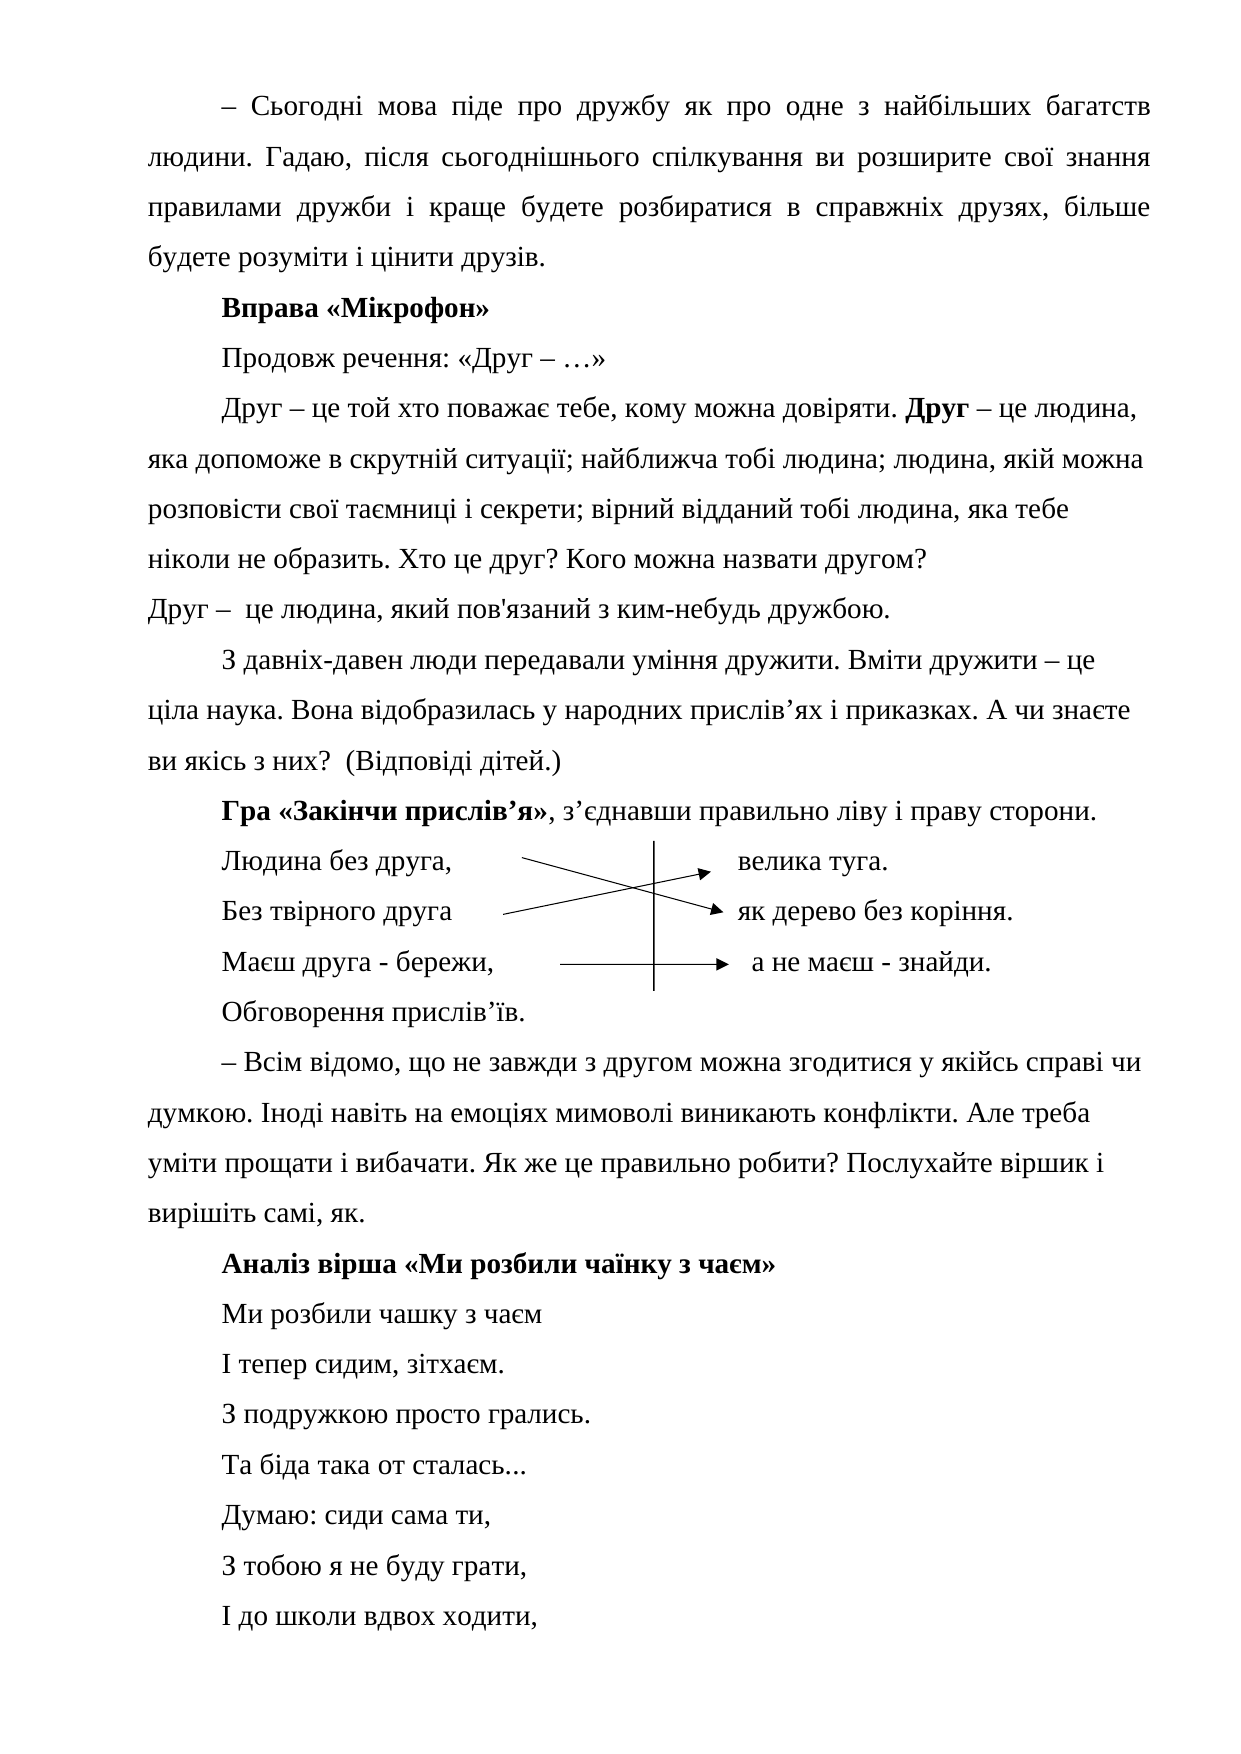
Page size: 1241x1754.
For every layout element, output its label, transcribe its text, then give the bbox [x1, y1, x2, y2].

text І до школи вдвох ходити, [148, 1598, 1152, 1631]
text З подружкою просто грались. [148, 1397, 1152, 1430]
text Без твірного друга як дерево без коріння. [148, 893, 653, 927]
text Друг – це той хто поважає тебе, кому можна довіряти. Друг – це людина, яка допоможе в скрутній ситуації; найближча тобі людина; людина, якій можна розповісти свої таємниці і секрети; вірний відданий тобі людина, яка тебе ніколи не образить. Хто це друг? Кого можна назвати другом? Друг – це людина, який пов'язаний з ким-небудь дружбою. [148, 390, 1152, 625]
text Людина без друга, велика туга. [148, 843, 653, 877]
text З давніх-давен люди передавали уміння дружити. Вміти дружити – це ціла наука. Вона відобразилась у народних прислів’ях і приказках. А чи знаєте ви якісь з них? (Відповіді дітей.) [148, 642, 1152, 776]
text І тепер сидим, зітхаєм. [148, 1346, 1152, 1380]
text Без твірного друга як дерево без коріння. [655, 893, 1152, 927]
text – Сьогодні мова піде про дружбу як про одне з найбільших багатств людини. Гадаю, після сьогоднішнього спілкування ви розширите свої знання правилами дружби і краще будете розбиратися в справжніх друзях, більше будете розуміти і цінити друзів. [148, 88, 1152, 273]
text Думаю: сиди сама ти, [148, 1497, 1152, 1531]
text Та біда така от сталась... [148, 1447, 1152, 1481]
text Вправа «Мікрофон» [148, 290, 1152, 323]
text Обговорення прислів’їв. [148, 994, 1152, 1028]
text Маєш друга - бережи, а не маєш - знайди. [655, 944, 1152, 977]
text Гра «Закінчи прислів’я», з’єднавши правильно ліву і праву сторони. [148, 793, 1152, 826]
text Людина без друга, велика туга. [655, 843, 1152, 877]
text Продовж речення: «Друг – …» [148, 340, 1152, 374]
text Маєш друга - бережи, а не маєш - знайди. [148, 944, 653, 977]
text Ми розбили чашку з чаєм [148, 1296, 1152, 1329]
text З тобою я не буду грати, [148, 1548, 1152, 1581]
text – Всім відомо, що не завжди з другом можна згодитися у якійсь справі чи думкою. Іноді навіть на емоціях мимоволі виникають конфлікти. Але треба уміти прощати і вибачати. Як же це правильно робити? Послухайте віршик і вирішіть самі, як. [148, 1044, 1152, 1229]
text Аналіз вірша «Ми розбили чаїнку з чаєм» [148, 1246, 1152, 1279]
